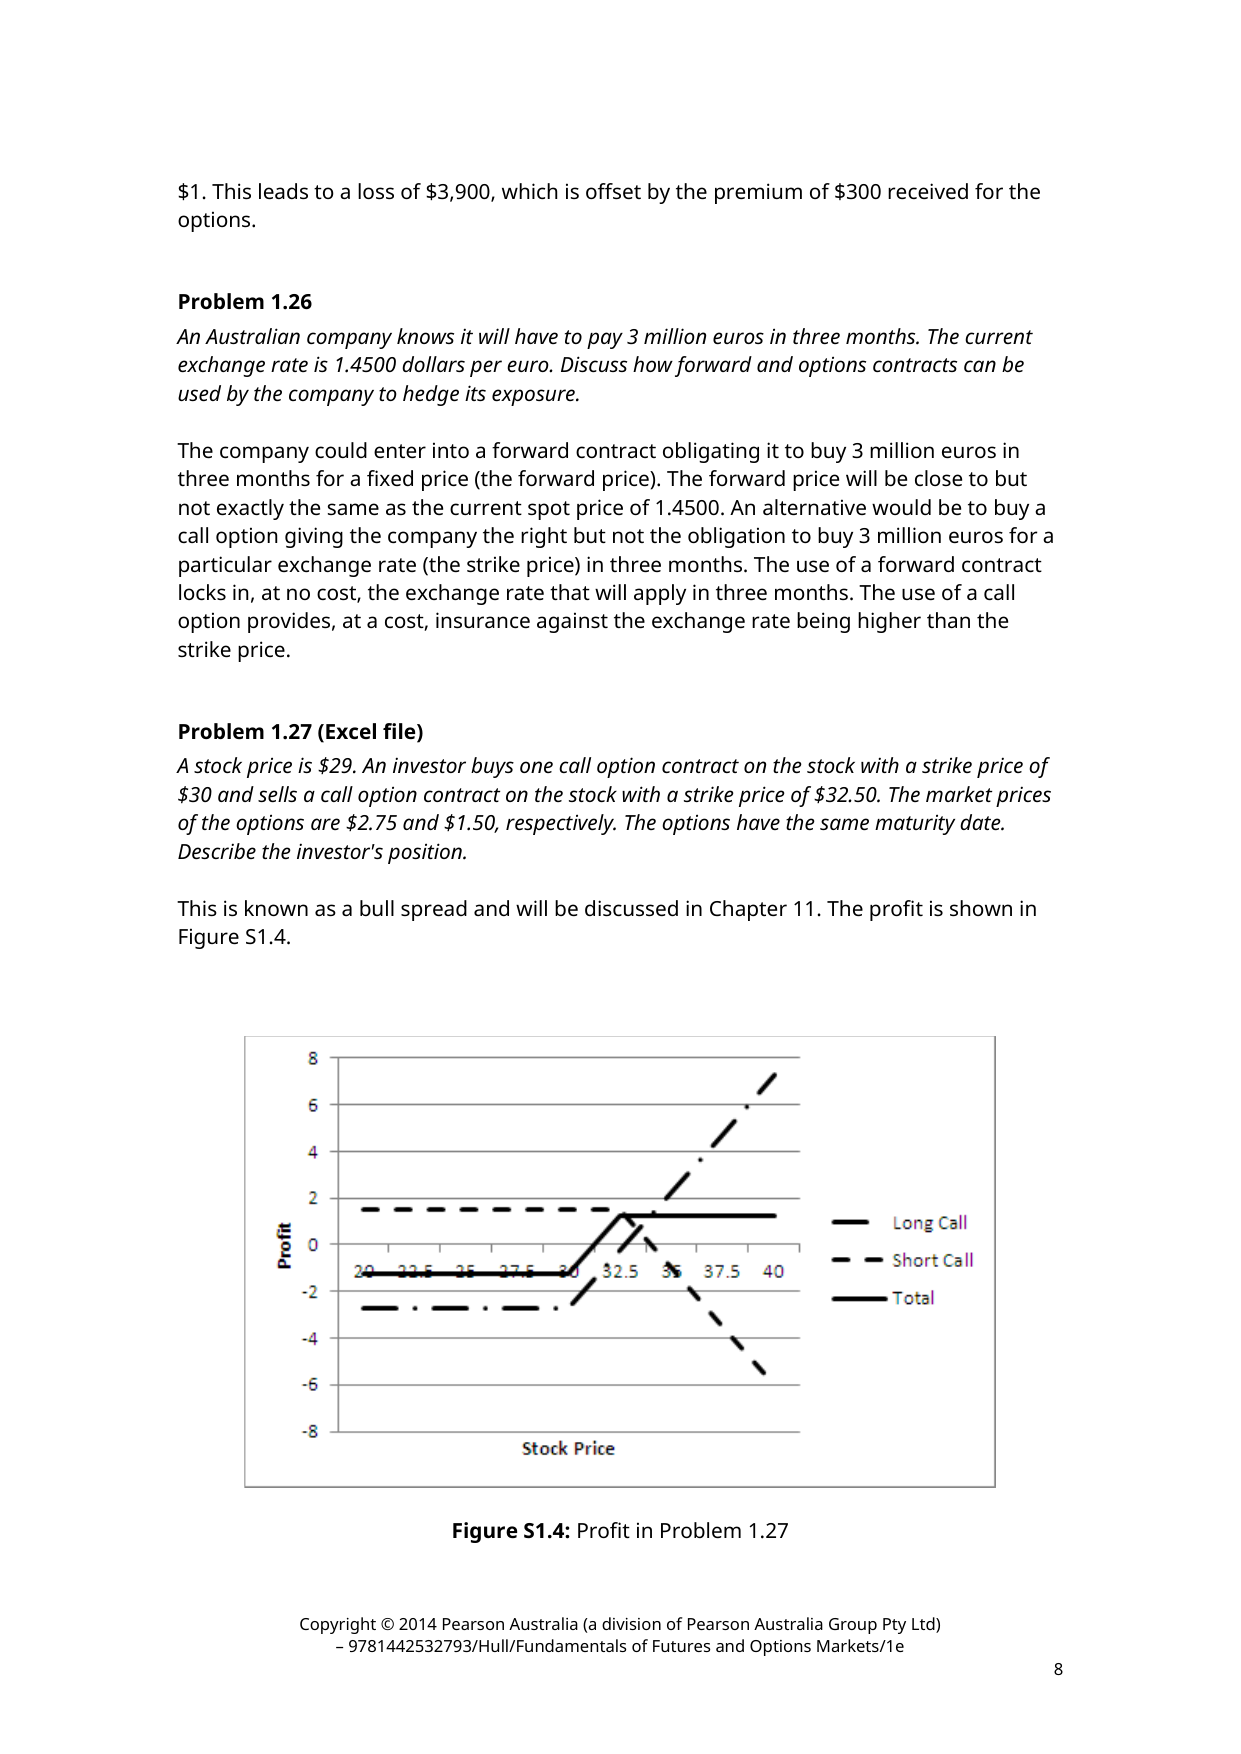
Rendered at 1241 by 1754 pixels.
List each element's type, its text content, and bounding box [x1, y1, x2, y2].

subtitle Problem 1.27 (Excel file) [177, 717, 1063, 745]
subtitle Problem 1.26 [177, 287, 1063, 316]
text The company could enter into a forward contract obligating it to buy 3 million euros in three months for a fixed price (the forward price). The forward price will be close to but not exactly the same as the current spot price of 1.4500. An alternative would be to buy a call option giving the company the right but not the obligation to buy 3 million euros for a particular exchange rate (the strike price) in three months. The use of a forward contract locks in, at no cost, the exchange rate that will apply in three months. The use of a call option provides, at a cost, insurance against the exchange rate being higher than the strike price. [177, 436, 1063, 663]
text This is known as a bull spread and will be discussed in Chapter 11. The profit is shown in Figure S1.4. [177, 894, 1063, 951]
text An Australian company knows it will have to pay 3 million euros in three months. The current exchange rate is 1.4500 dollars per euro. Discuss how forward and options contracts can be used by the company to hedge its exposure. [177, 322, 1063, 407]
text Figure S1.4: Profit in Problem 1.27 [177, 1516, 1063, 1544]
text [177, 177, 1063, 234]
text A stock price is $29. An investor buys one call option contract on the stock with a strike price of $30 and sells a call option contract on the stock with a strike price of $32.50. The market prices of the options are $2.75 and $1.50, respectively. The options have the same maturity date. Describe the investor's position. [177, 752, 1063, 865]
picture [244, 1036, 996, 1488]
